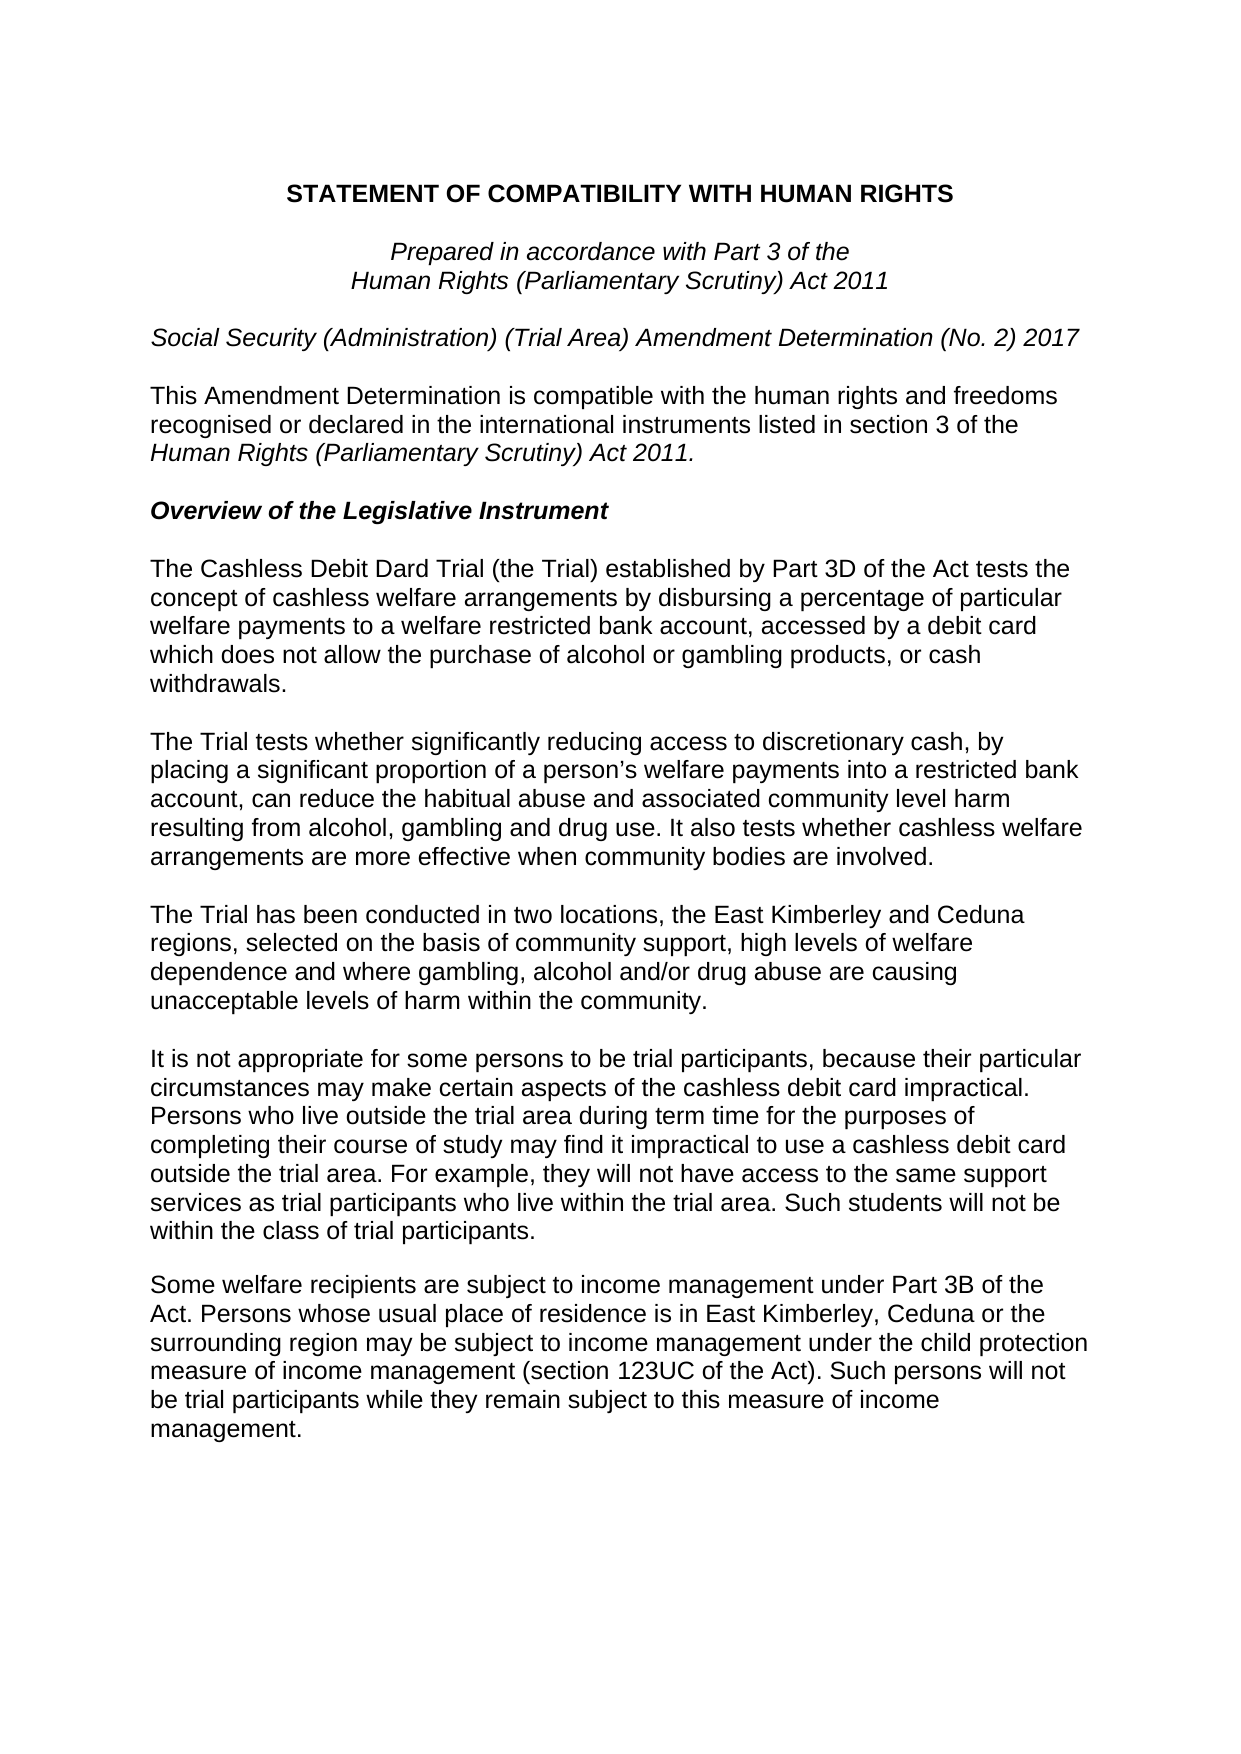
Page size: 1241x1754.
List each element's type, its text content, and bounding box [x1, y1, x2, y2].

text Overview of the Legislative Instrument [150, 496, 1090, 524]
text The Cashless Debit Dard Trial (the Trial) established by Part 3D of the Act tests the concept of cashless welfare arrangements by disbursing a percentage of particular welfare payments to a welfare restricted bank account, accessed by a debit card which does not allow the purchase of alcohol or gambling products, or cash withdrawals. [150, 554, 1090, 697]
text The Trial has been conducted in two locations, the East Kimberley and Ceduna regions, selected on the basis of community support, high levels of welfare dependence and where gambling, alcohol and/or drug abuse are causing unacceptable levels of harm within the community. [150, 899, 1090, 1014]
text Some welfare recipients are subject to income management under Part 3B of the Act. Persons whose usual place of residence is in East Kimberley, Ceduna or the surrounding region may be subject to income management under the child protection measure of income management (section 123UC of the Act). Such persons will not be trial participants while they remain subject to this measure of income management. [150, 1270, 1090, 1442]
text It is not appropriate for some persons to be trial participants, because their particular circumstances may make certain aspects of the cashless debit card impractical. Persons who live outside the trial area during term time for the purposes of completing their course of study may find it impractical to use a cashless debit card outside the trial area. For example, they will not have access to the same support services as trial participants who live within the trial area. Such students will not be within the class of trial participants. [150, 1044, 1090, 1245]
text Social Security (Administration) (Trial Area) Amendment Determination (No. 2) 2017 [150, 323, 1081, 352]
text Human Rights (Parliamentary Scrutiny) Act 2011 [150, 266, 1090, 294]
text Prepared in accordance with Part 3 of the [150, 237, 1090, 266]
text STATEMENT OF COMPATIBILITY WITH HUMAN RIGHTS [150, 179, 1090, 208]
text The Trial tests whether significantly reducing access to discretionary cash, by placing a significant proportion of a person’s welfare payments into a restricted bank account, can reduce the habitual abuse and associated community level harm resulting from alcohol, gambling and drug use. It also tests whether cashless welfare arrangements are more effective when community bodies are involved. [150, 727, 1090, 870]
text This Amendment Determination is compatible with the human rights and freedoms recognised or declared in the international instruments listed in section 3 of the Human Rights (Parliamentary Scrutiny) Act 2011. [150, 381, 1090, 467]
